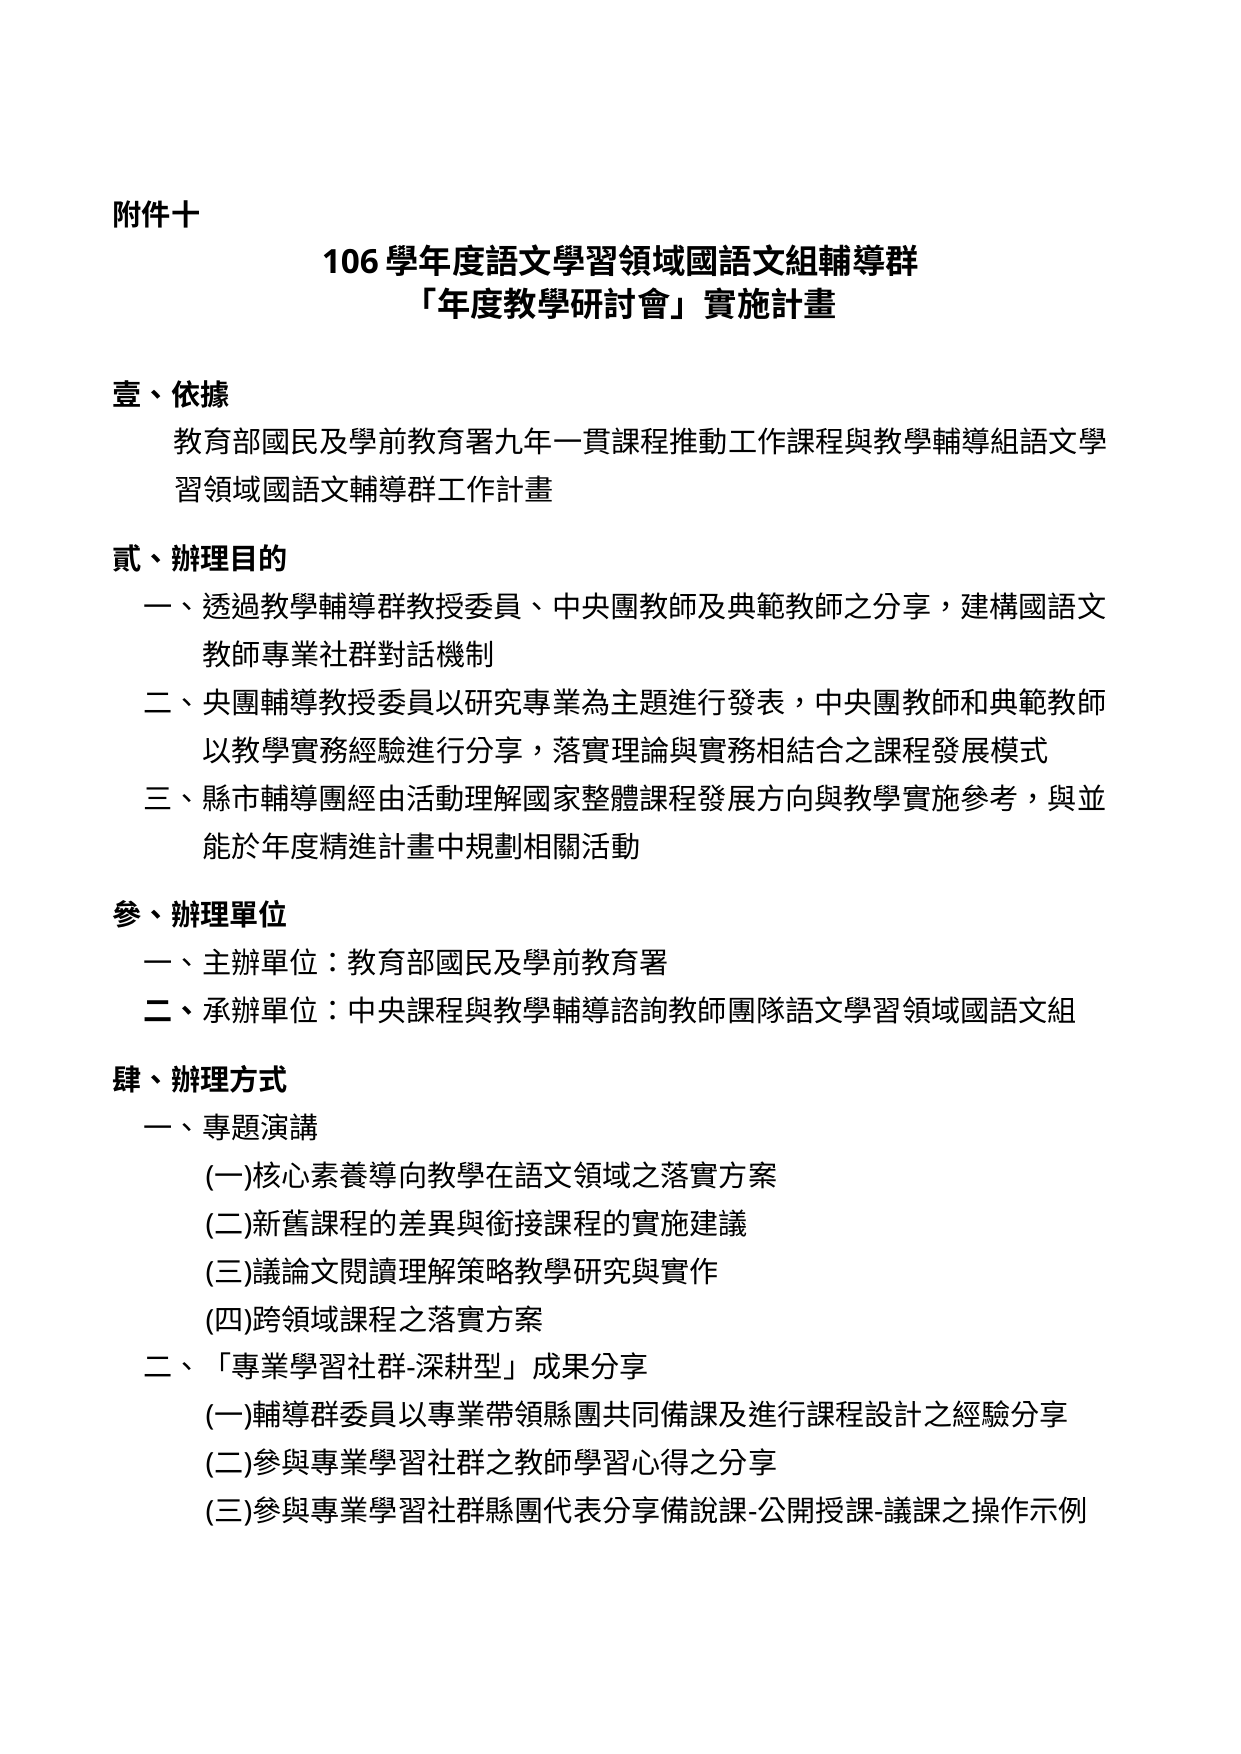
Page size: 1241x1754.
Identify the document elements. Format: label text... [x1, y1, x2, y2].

text 一、主辦單位：教育部國民及學前教育署 [143, 935, 1128, 983]
text 二、央團輔導教授委員以研究專業為主題進行發表，中央團教師和典範教師以教學實務經驗進行分享，落實理論與實務相結合之課程發展模式 [143, 675, 1128, 771]
text 「年度教學研討會」實施計畫 [112, 283, 1128, 325]
text (三)參與專業學習社群縣團代表分享備說課-公開授課-議課之操作示例 [205, 1483, 1128, 1531]
text 附件十 [112, 187, 1128, 235]
text (三)議論文閱讀理解策略教學研究與實作 [205, 1244, 1147, 1292]
text 教育部國民及學前教育署九年一貫課程推動工作課程與教學輔導組語文學習領域國語文輔導群工作計畫 [174, 414, 1128, 510]
text 一、專題演講 [143, 1100, 1147, 1148]
text 三、縣市輔導團經由活動理解國家整體課程發展方向與教學實施參考，與並能於年度精進計畫中規劃相關活動 [143, 771, 1128, 867]
text 壹、依據 [112, 367, 1128, 414]
text 二、承辦單位：中央課程與教學輔導諮詢教師團隊語文學習領域國語文組 [143, 983, 1128, 1031]
text 二、「專業學習社群-深耕型」成果分享 [143, 1339, 1147, 1387]
text (二)參與專業學習社群之教師學習心得之分享 [205, 1435, 1128, 1483]
text 一、透過教學輔導群教授委員、中央團教師及典範教師之分享，建構國語文教師專業社群對話機制 [143, 579, 1128, 675]
text 肆、辦理方式 [112, 1052, 1128, 1100]
text 參、辦理單位 [112, 887, 1128, 935]
text (四)跨領域課程之落實方案 [205, 1292, 1147, 1339]
text 106學年度語文學習領域國語文組輔導群 [112, 235, 1128, 283]
text 貳、辦理目的 [112, 531, 1128, 579]
text (一)輔導群委員以專業帶領縣團共同備課及進行課程設計之經驗分享 [205, 1387, 1128, 1435]
text (一)核心素養導向教學在語文領域之落實方案 [205, 1148, 1147, 1196]
text (二)新舊課程的差異與銜接課程的實施建議 [205, 1196, 1147, 1244]
